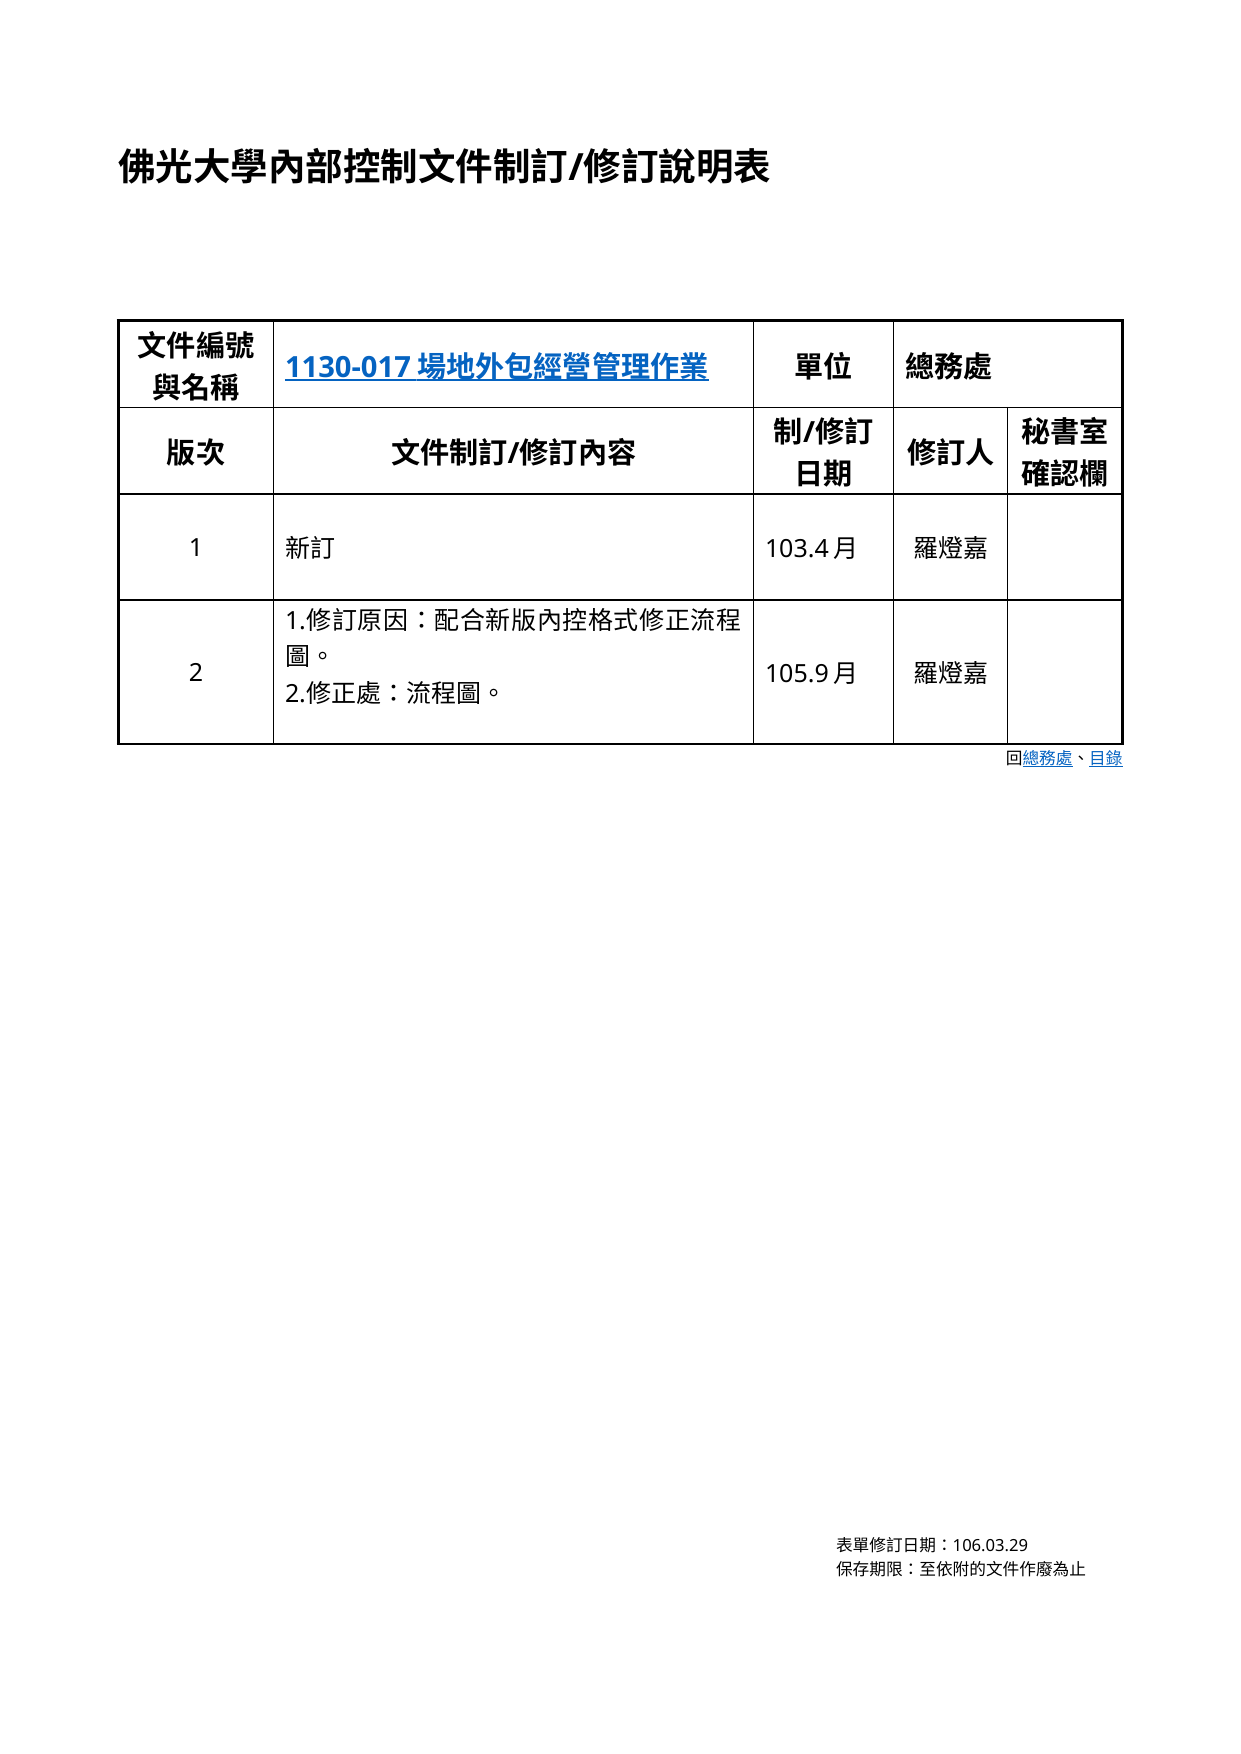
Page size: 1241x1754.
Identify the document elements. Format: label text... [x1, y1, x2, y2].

table_cell 103.4月 [754, 495, 893, 599]
table_cell 文件制訂/修訂內容 [274, 408, 753, 493]
table_cell 新訂 [274, 495, 753, 599]
table_header 單位 [754, 322, 893, 407]
table_cell 羅燈嘉 [894, 495, 1007, 599]
table_header 文件編號與名稱 [120, 322, 273, 407]
table_cell 105.9月 [754, 601, 893, 743]
subtitle 佛光大學內部控制文件制訂/修訂說明表 [118, 137, 1122, 191]
table_header 1130-017場地外包經營管理作業 [274, 322, 753, 407]
table_cell 2 [120, 601, 273, 743]
table_cell [1008, 601, 1121, 743]
table_cell 羅燈嘉 [894, 601, 1007, 743]
table_cell 秘書室確認欄 [1008, 408, 1121, 493]
table_cell 1 [120, 495, 273, 599]
table_cell [1008, 495, 1121, 599]
table_cell 修訂人 [894, 408, 1007, 493]
text 回總務處、目錄 [118, 745, 1122, 769]
table_header 總務處 [894, 322, 1121, 407]
table_cell 1.修訂原因：配合新版內控格式修正流程圖。 2.修正處：流程圖。 [274, 601, 753, 743]
table_cell 版次 [120, 408, 273, 493]
table_cell 制/修訂日期 [754, 408, 893, 493]
